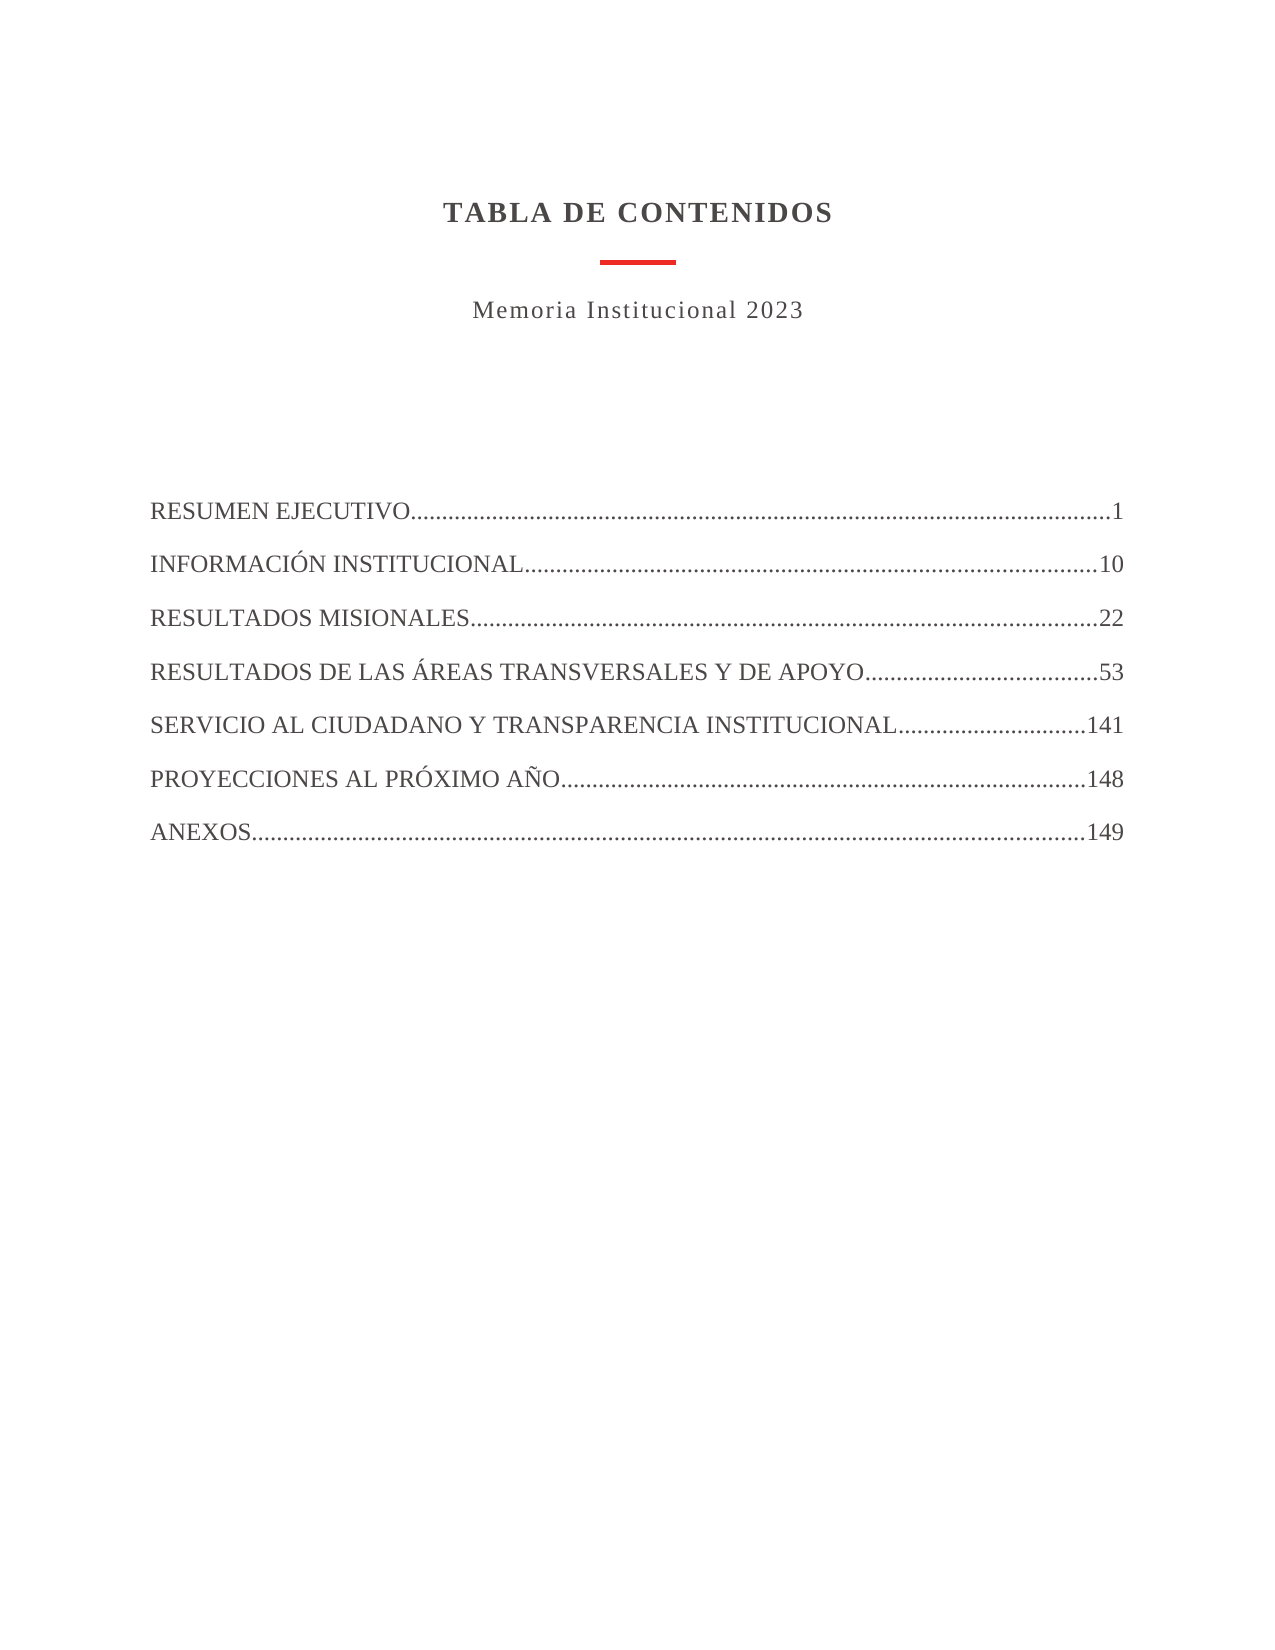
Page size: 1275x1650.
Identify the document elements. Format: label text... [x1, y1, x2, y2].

text Memoria Institucional 2023 [150, 296, 1125, 324]
text TABLA DE CONTENIDOS [150, 195, 1125, 229]
